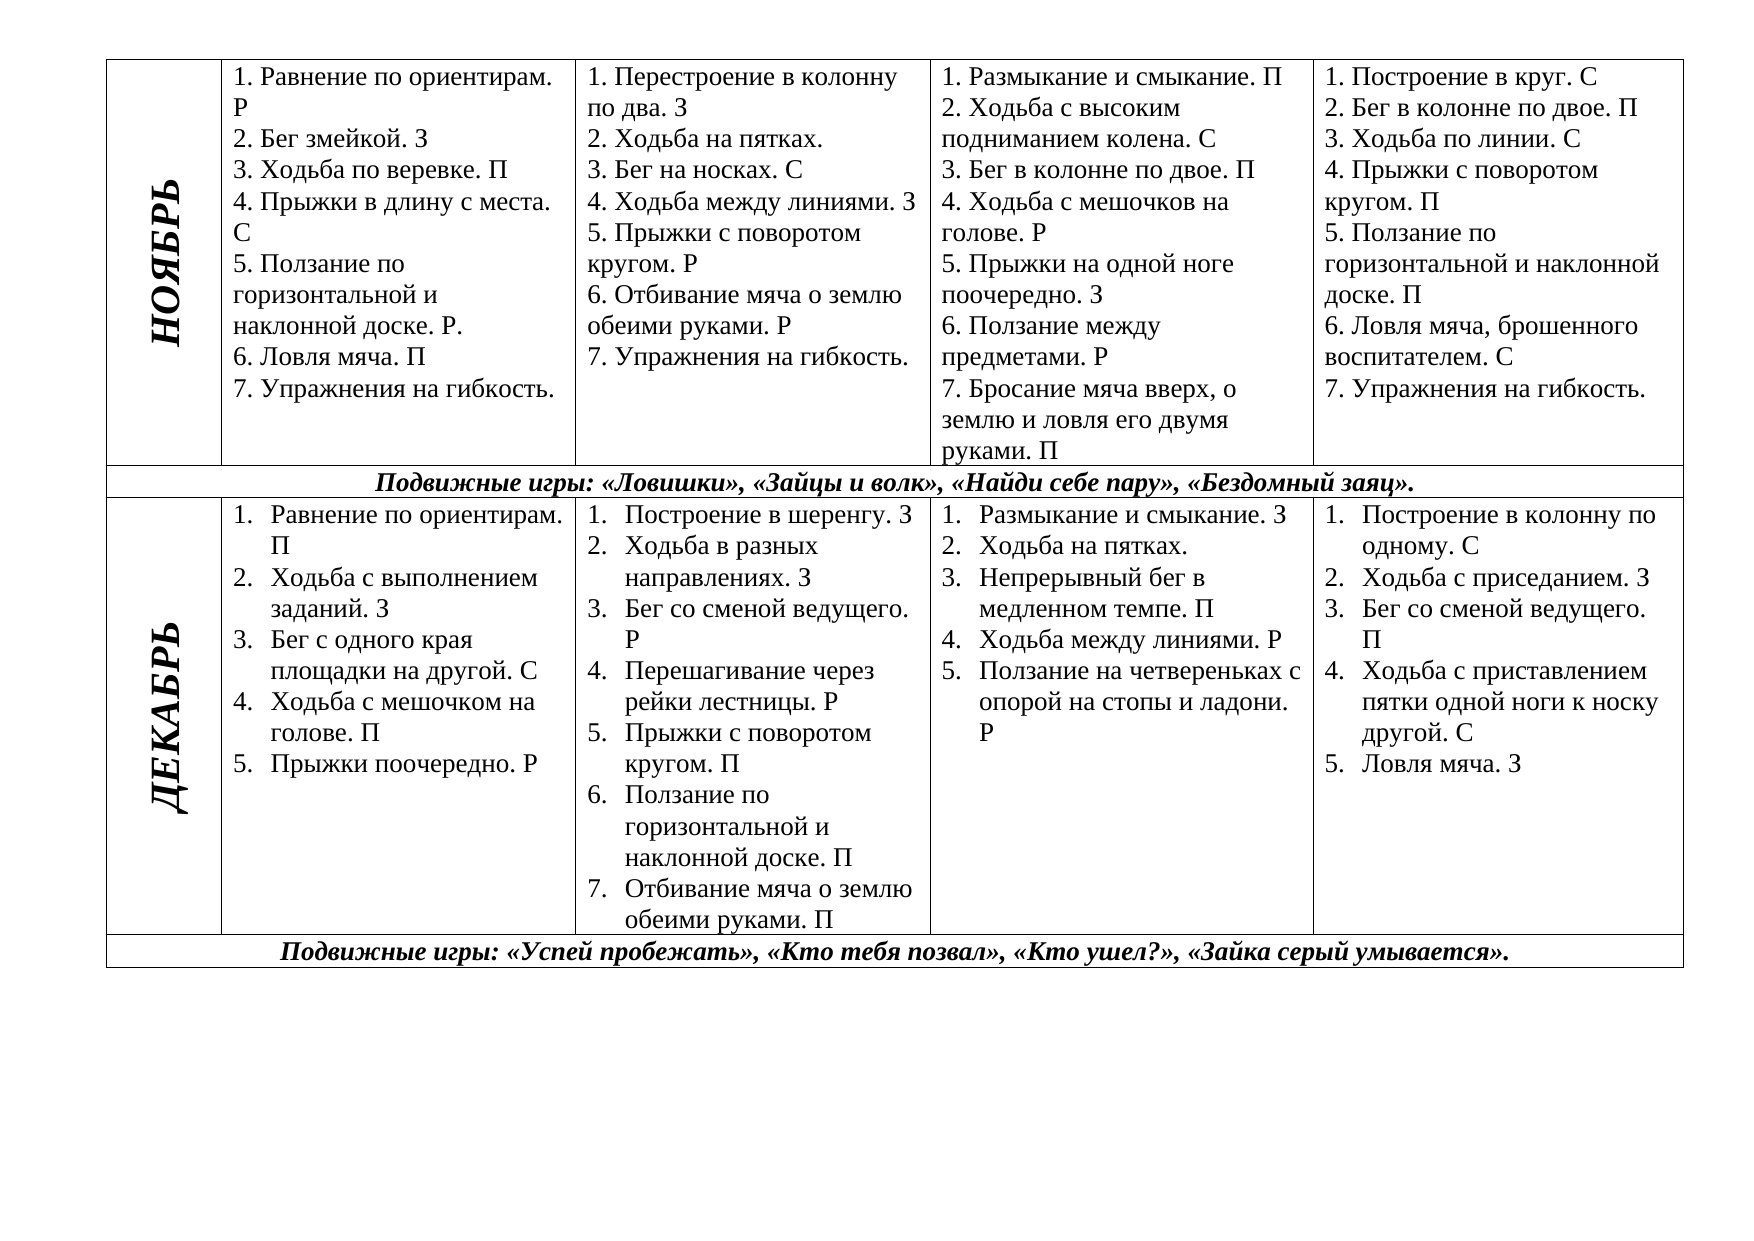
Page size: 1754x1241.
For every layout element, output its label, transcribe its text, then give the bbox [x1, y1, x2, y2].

table_cell Подвижные игры: «Ловишки», «Зайцы и волк», «Найди себе пару», «Бездомный заяц». [107, 466, 1683, 497]
table_cell 1. Размыкание и смыкание. П 2. Ходьба с высоким подниманием колена. С 3. Бег в колонне по двое. П 4. Ходьба с мешочков на голове. Р 5. Прыжки на одной ноге поочередно. З 6. Ползание между предметами. Р 7. Бросание мяча вверх, о землю и ловля его двумя руками. П [931, 60, 1313, 465]
table_cell Построение в колонну по одному. С Ходьба с приседанием. З Бег со сменой ведущего. П Ходьба с приставлением пятки одной ноги к носку другой. С Ловля мяча. З [1314, 498, 1683, 934]
table_cell 1. Построение в круг. С 2. Бег в колонне по двое. П 3. Ходьба по линии. С 4. Прыжки с поворотом кругом. П 5. Ползание по горизонтальной и наклонной доске. П 6. Ловля мяча, брошенного воспитателем. С 7. Упражнения на гибкость. [1314, 60, 1683, 465]
table_cell Равнение по ориентирам. П Ходьба с выполнением заданий. З Бег с одного края площадки на другой. С Ходьба с мешочком на голове. П Прыжки поочередно. Р [222, 498, 575, 934]
table_cell Построение в шеренгу. З Ходьба в разных направлениях. З Бег со сменой ведущего. Р Перешагивание через рейки лестницы. Р Прыжки с поворотом кругом. П Ползание по горизонтальной и наклонной доске. П Отбивание мяча о землю обеими руками. П [576, 498, 930, 934]
table_cell Подвижные игры: «Успей пробежать», «Кто тебя позвал», «Кто ушел?», «Зайка серый умывается». [107, 935, 1683, 967]
table_cell 1. Перестроение в колонну по два. З 2. Ходьба на пятках. 3. Бег на носках. С 4. Ходьба между линиями. З 5. Прыжки с поворотом кругом. Р 6. Отбивание мяча о землю обеими руками. Р 7. Упражнения на гибкость. [576, 60, 930, 465]
table_cell НОЯБРЬ [107, 60, 221, 465]
table_cell ДЕКАБРЬ [107, 498, 221, 934]
table_cell 1. Равнение по ориентирам. Р 2. Бег змейкой. З 3. Ходьба по веревке. П 4. Прыжки в длину с места. С 5. Ползание по горизонтальной и наклонной доске. Р. 6. Ловля мяча. П 7. Упражнения на гибкость. [222, 60, 575, 465]
table_cell Размыкание и смыкание. З Ходьба на пятках. Непрерывный бег в медленном темпе. П Ходьба между линиями. Р Ползание на четвереньках с опорой на стопы и ладони. Р [931, 498, 1313, 934]
